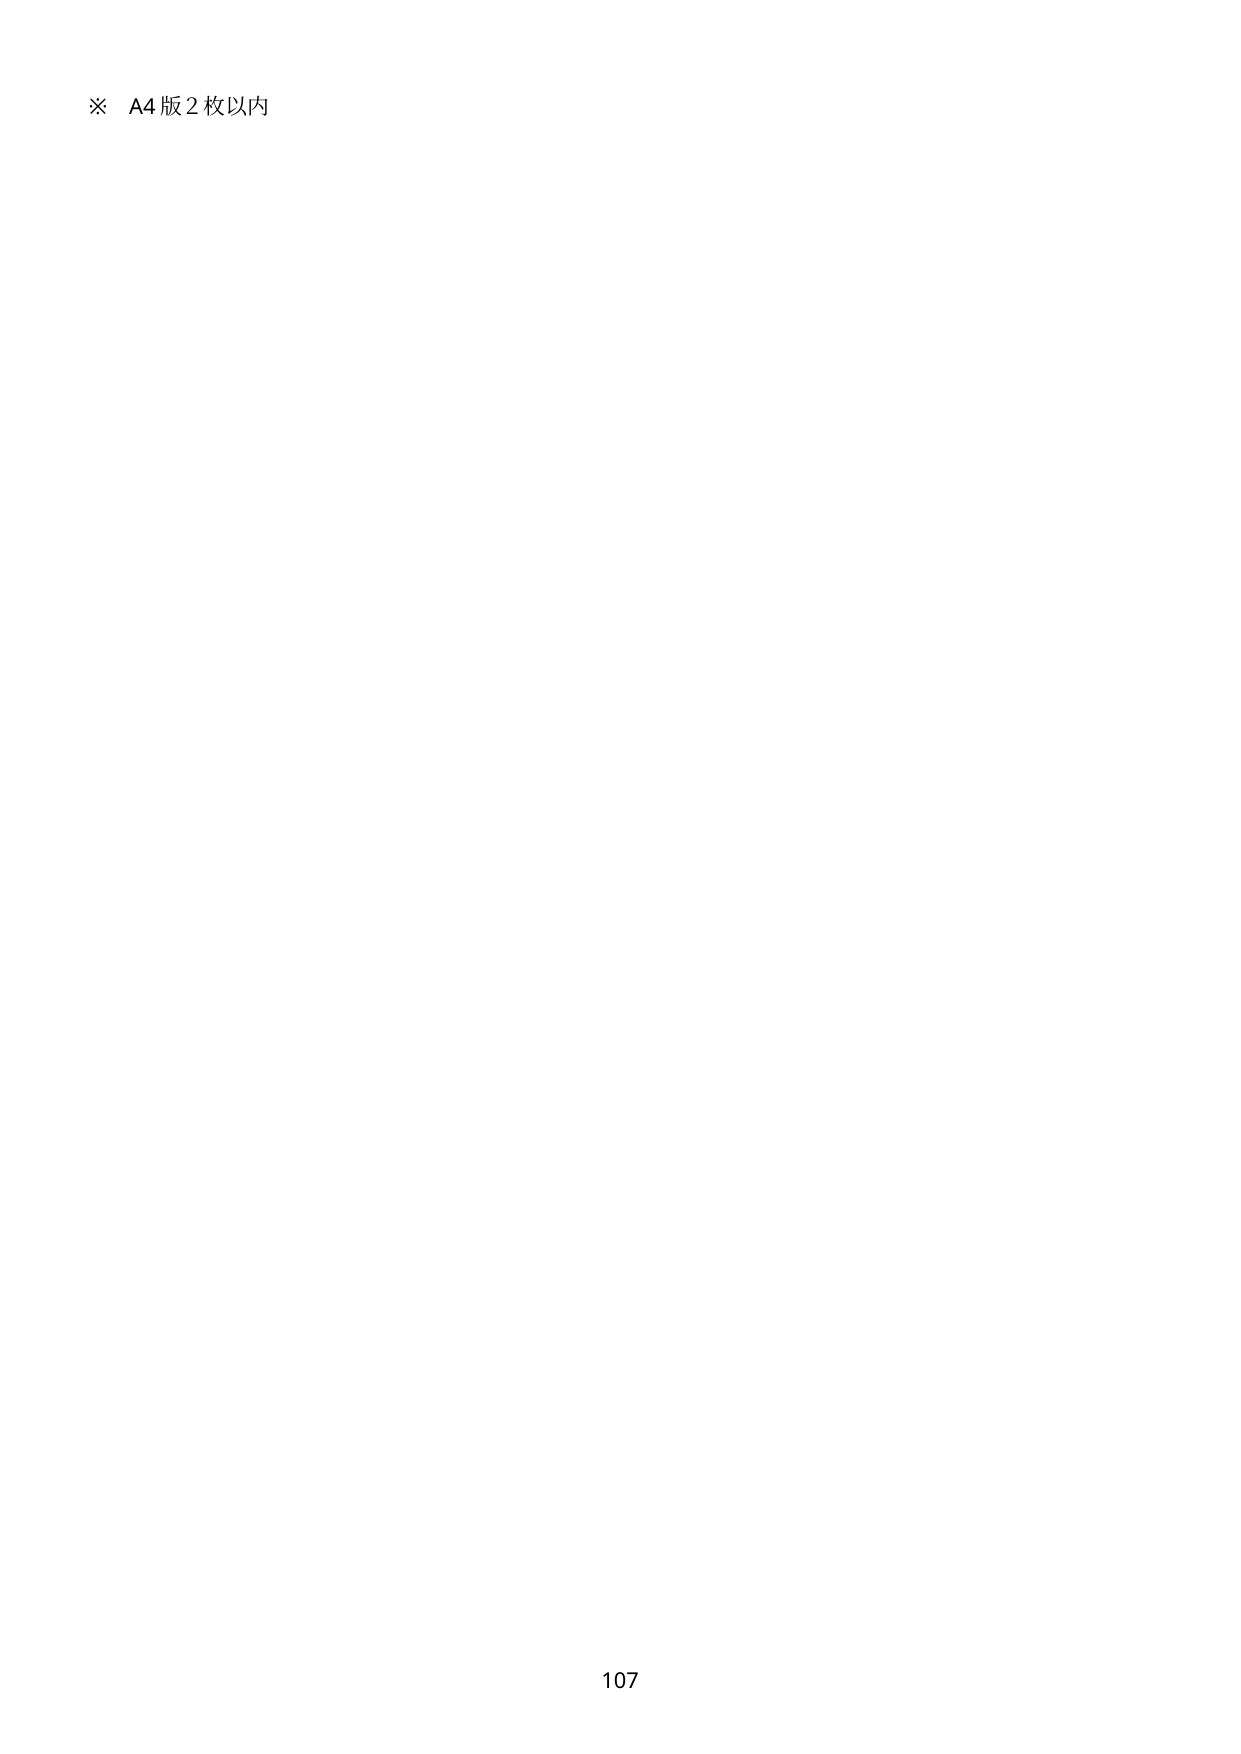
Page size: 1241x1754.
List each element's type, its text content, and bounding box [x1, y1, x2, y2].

text ※ A4版２枚以内 [89, 89, 1152, 121]
